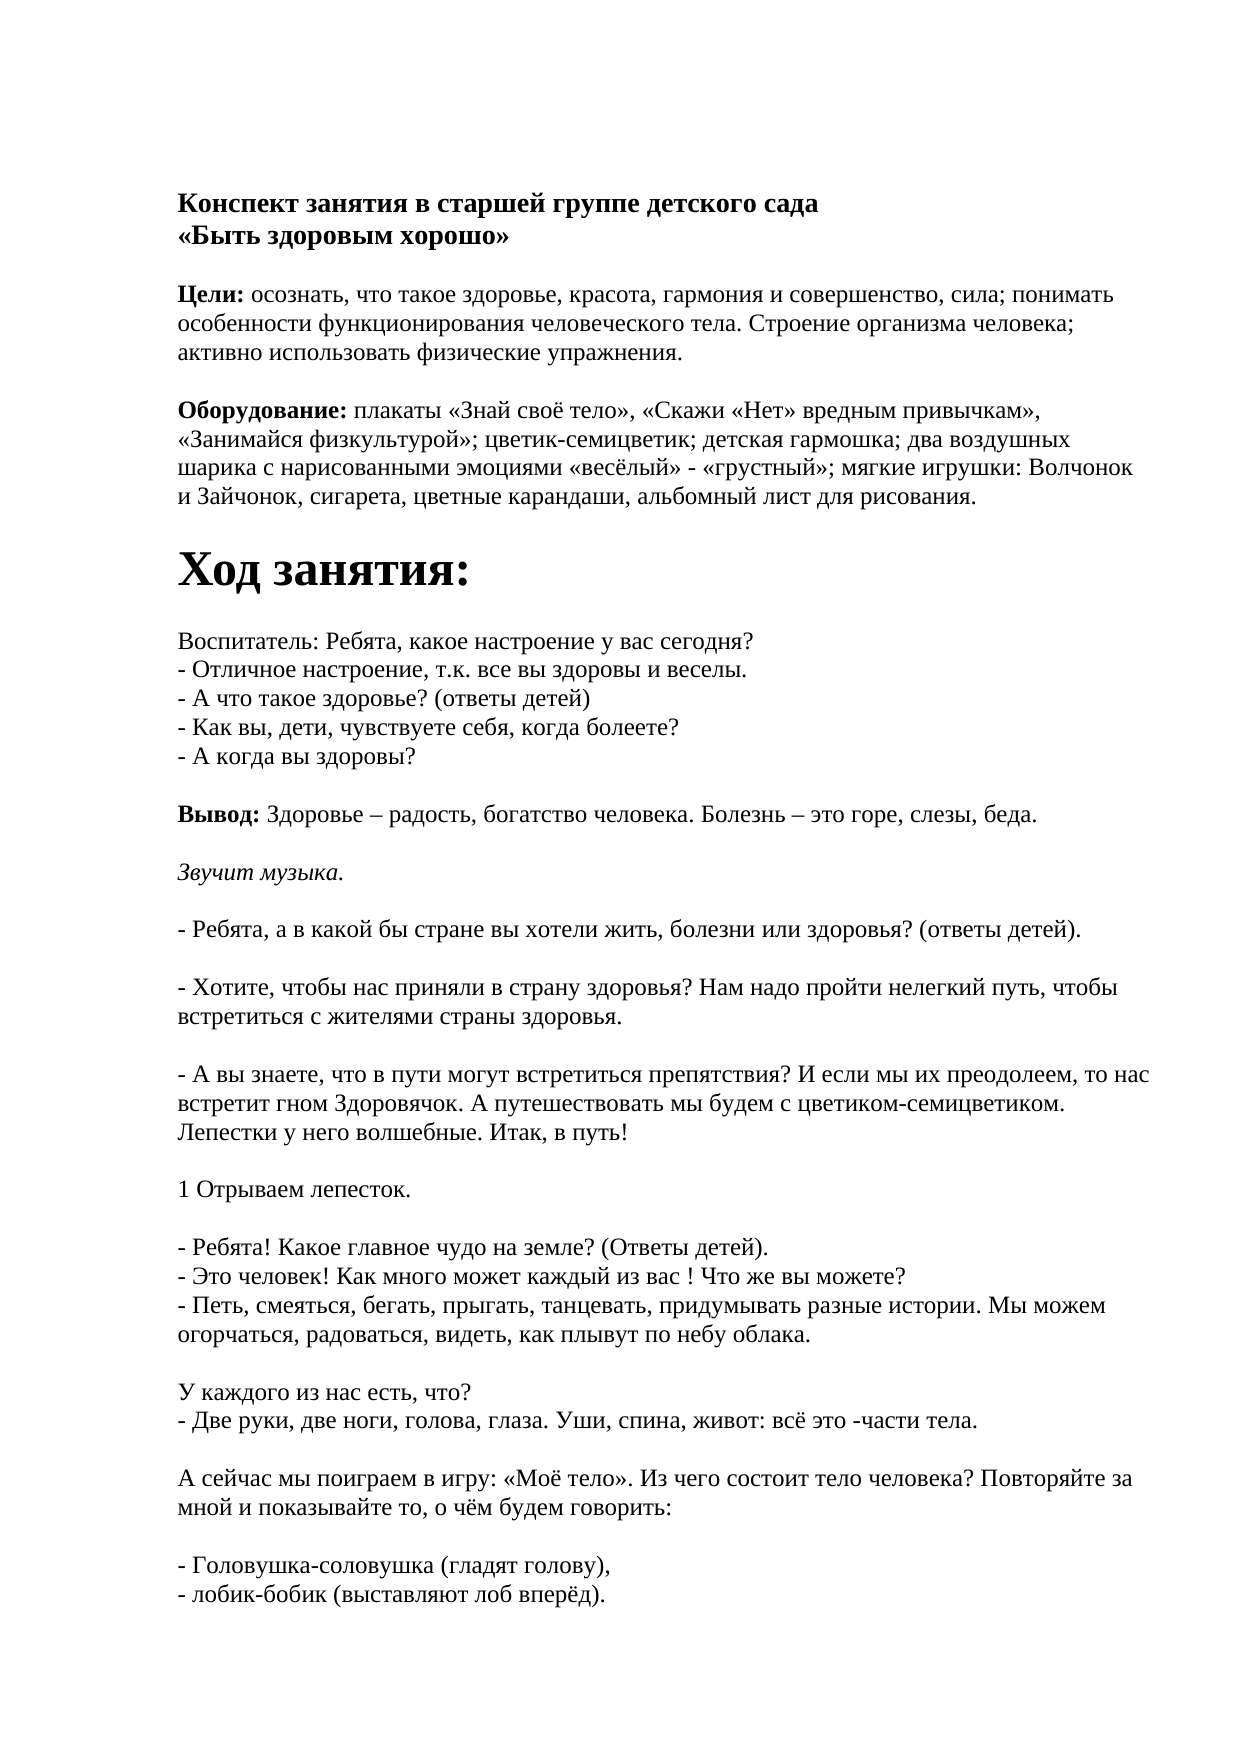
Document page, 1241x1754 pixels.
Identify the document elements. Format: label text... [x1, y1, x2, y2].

text У каждого из нас есть, что? - Две руки, две ноги, голова, глаза. Уши, спина, живот: всё это -части тела. [177, 1377, 1152, 1434]
text Ход занятия: [177, 539, 1152, 597]
text 1 Отрываем лепесток. [177, 1174, 1152, 1203]
text - Ребята, а в какой бы стране вы хотели жить, болезни или здоровья? (ответы детей). [177, 914, 1152, 943]
text - Ребята! Какое главное чудо на земле? (Ответы детей). - Это человек! Как много может каждый из вас ! Что же вы можете? - Петь, смеяться, бегать, прыгать, танцевать, придумывать разные истории. Мы можем огорчаться, радоваться, видеть, как плывут по небу облака. [177, 1232, 1152, 1347]
text Оборудование: плакаты «Знай своё тело», «Скажи «Нет» вредным привычкам», «Занимайся физкультурой»; цветик-семицветик; детская гармошка; два воздушных шарика с нарисованными эмоциями «весёлый» - «грустный»; мягкие игрушки: Волчонок и Зайчонок, сигарета, цветные карандаши, альбомный лист для рисования. [177, 395, 1152, 510]
text Воспитатель: Ребята, какое настроение у вас сегодня? - Отличное настроение, т.к. все вы здоровы и веселы. - А что такое здоровье? (ответы детей) - Как вы, дети, чувствуете себя, когда болеете? - А когда вы здоровы? [177, 626, 1152, 769]
text - А вы знаете, что в пути могут встретиться препятствия? И если мы их преодолеем, то нас встретит гном Здоровячок. А путешествовать мы будем с цветиком-семицветиком. Лепестки у него волшебные. Итак, в путь! [177, 1059, 1152, 1145]
text Конспект занятия в старшей группе детского сада «Быть здоровым хорошо» [177, 186, 1152, 250]
text Цели: осознать, что такое здоровье, красота, гармония и совершенство, сила; понимать особенности функционирования человеческого тела. Строение организма человека; активно использовать физические упражнения. [177, 279, 1152, 366]
text Звучит музыка. [177, 857, 1152, 885]
text - Хотите, чтобы нас приняли в страну здоровья? Нам надо пройти нелегкий путь, чтобы встретиться с жителями страны здоровья. [177, 972, 1152, 1030]
text Вывод: Здоровье – радость, богатство человека. Болезнь – это горе, слезы, беда. [177, 799, 1152, 827]
text А сейчас мы поиграем в игру: «Моё тело». Из чего состоит тело человека? Повторяйте за мной и показывайте то, о чём будем говорить: [177, 1463, 1152, 1521]
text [177, 1550, 1152, 1607]
